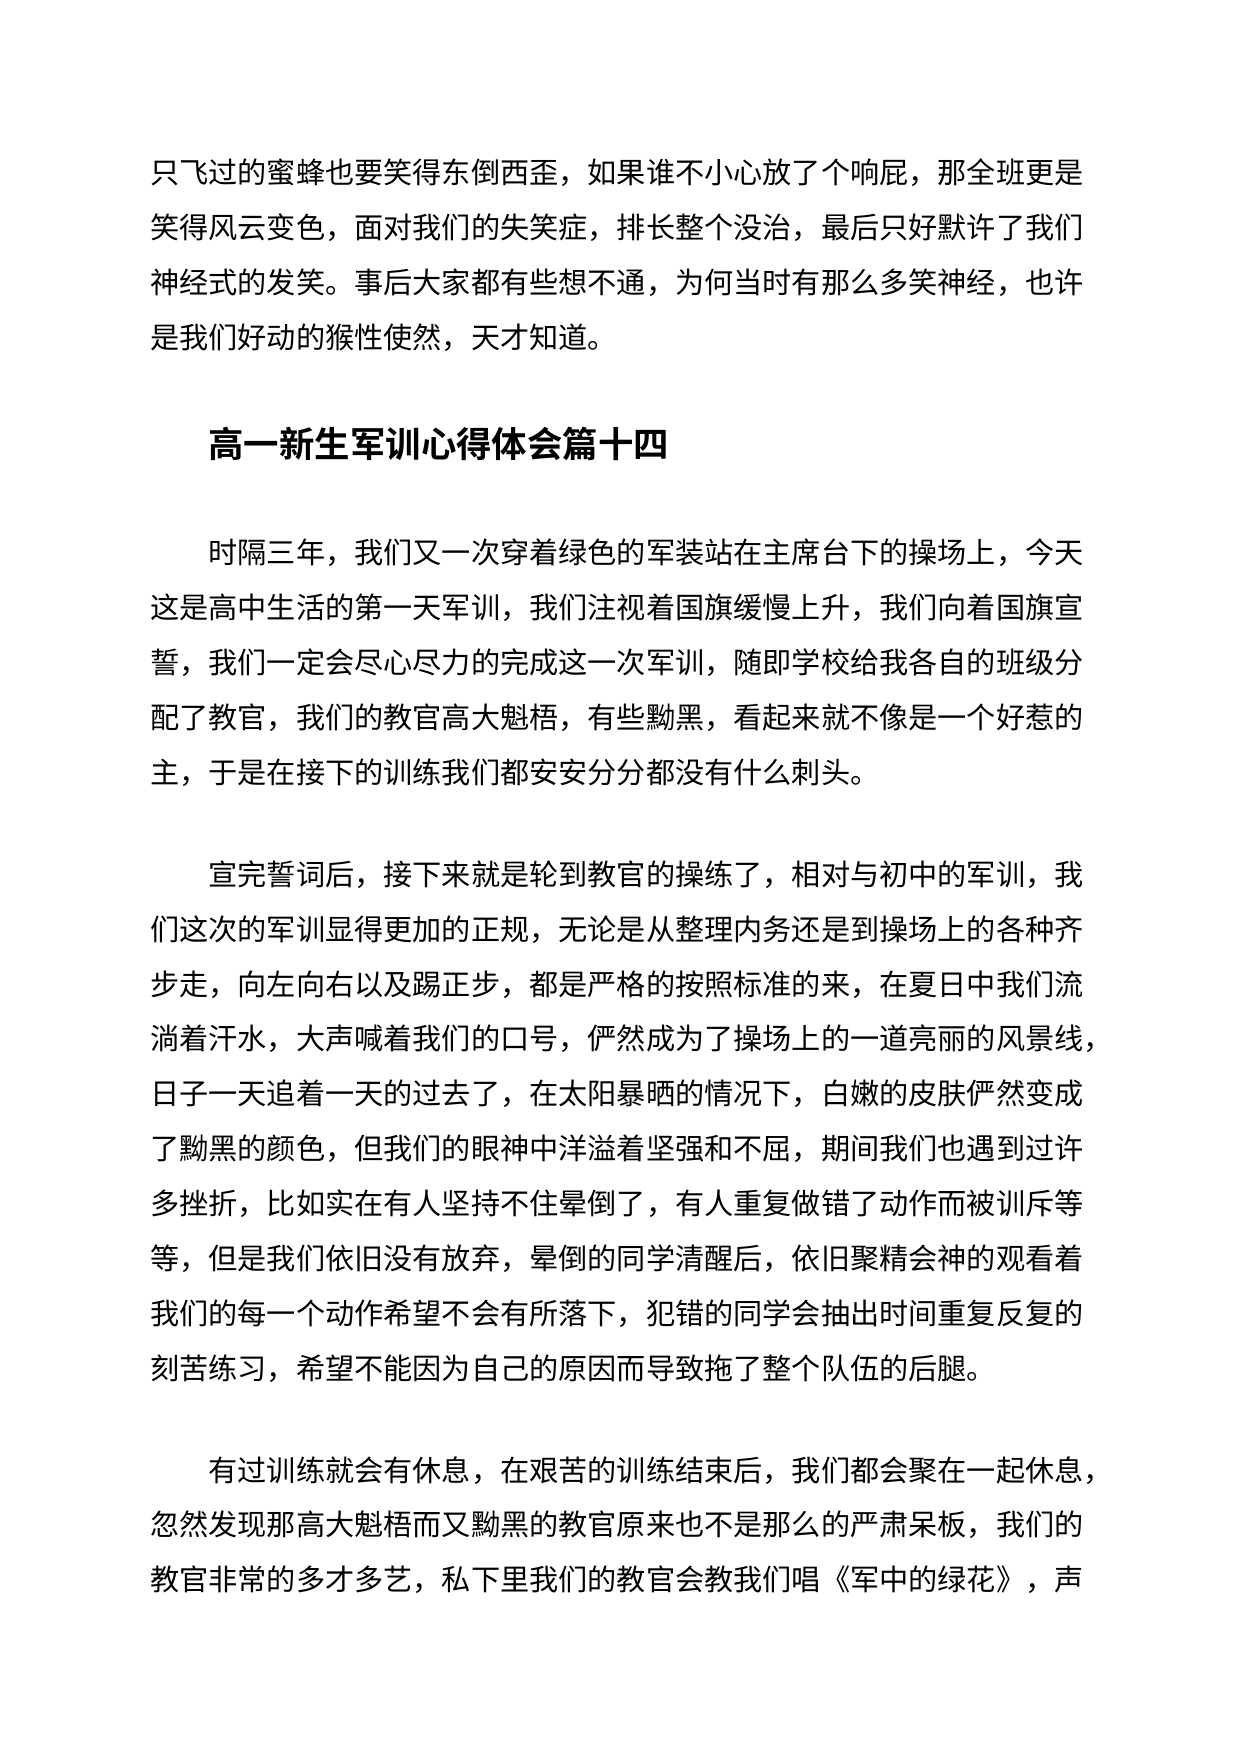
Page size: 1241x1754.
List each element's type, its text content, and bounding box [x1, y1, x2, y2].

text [150, 1447, 1090, 1599]
text 宣完誓词后，接下来就是轮到教官的操练了，相对与初中的军训，我们这次的军训显得更加的正规，无论是从整理内务还是到操场上的各种齐步走，向左向右以及踢正步，都是严格的按照标准的来，在夏日中我们流淌着汗水，大声喊着我们的口号，俨然成为了操场上的一道亮丽的风景线，日子一天追着一天的过去了，在太阳暴晒的情况下，白嫩的皮肤俨然变成了黝黑的颜色，但我们的眼神中洋溢着坚强和不屈，期间我们也遇到过许多挫折，比如实在有人坚持不住晕倒了，有人重复做错了动作而被训斥等等，但是我们依旧没有放弃，晕倒的同学清醒后，依旧聚精会神的观看着我们的每一个动作希望不会有所落下，犯错的同学会抽出时间重复反复的刻苦练习，希望不能因为自己的原因而导致拖了整个队伍的后腿。 [150, 851, 1090, 1388]
text 高一新生军训心得体会篇十四 [150, 416, 1090, 468]
text 时隔三年，我们又一次穿着绿色的军装站在主席台下的操场上，今天这是高中生活的第一天军训，我们注视着国旗缓慢上升，我们向着国旗宣誓，我们一定会尽心尽力的完成这一次军训，随即学校给我各自的班级分配了教官，我们的教官高大魁梧，有些黝黑，看起来就不像是一个好惹的主，于是在接下的训练我们都安安分分都没有什么刺头。 [150, 530, 1090, 792]
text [150, 150, 1090, 357]
